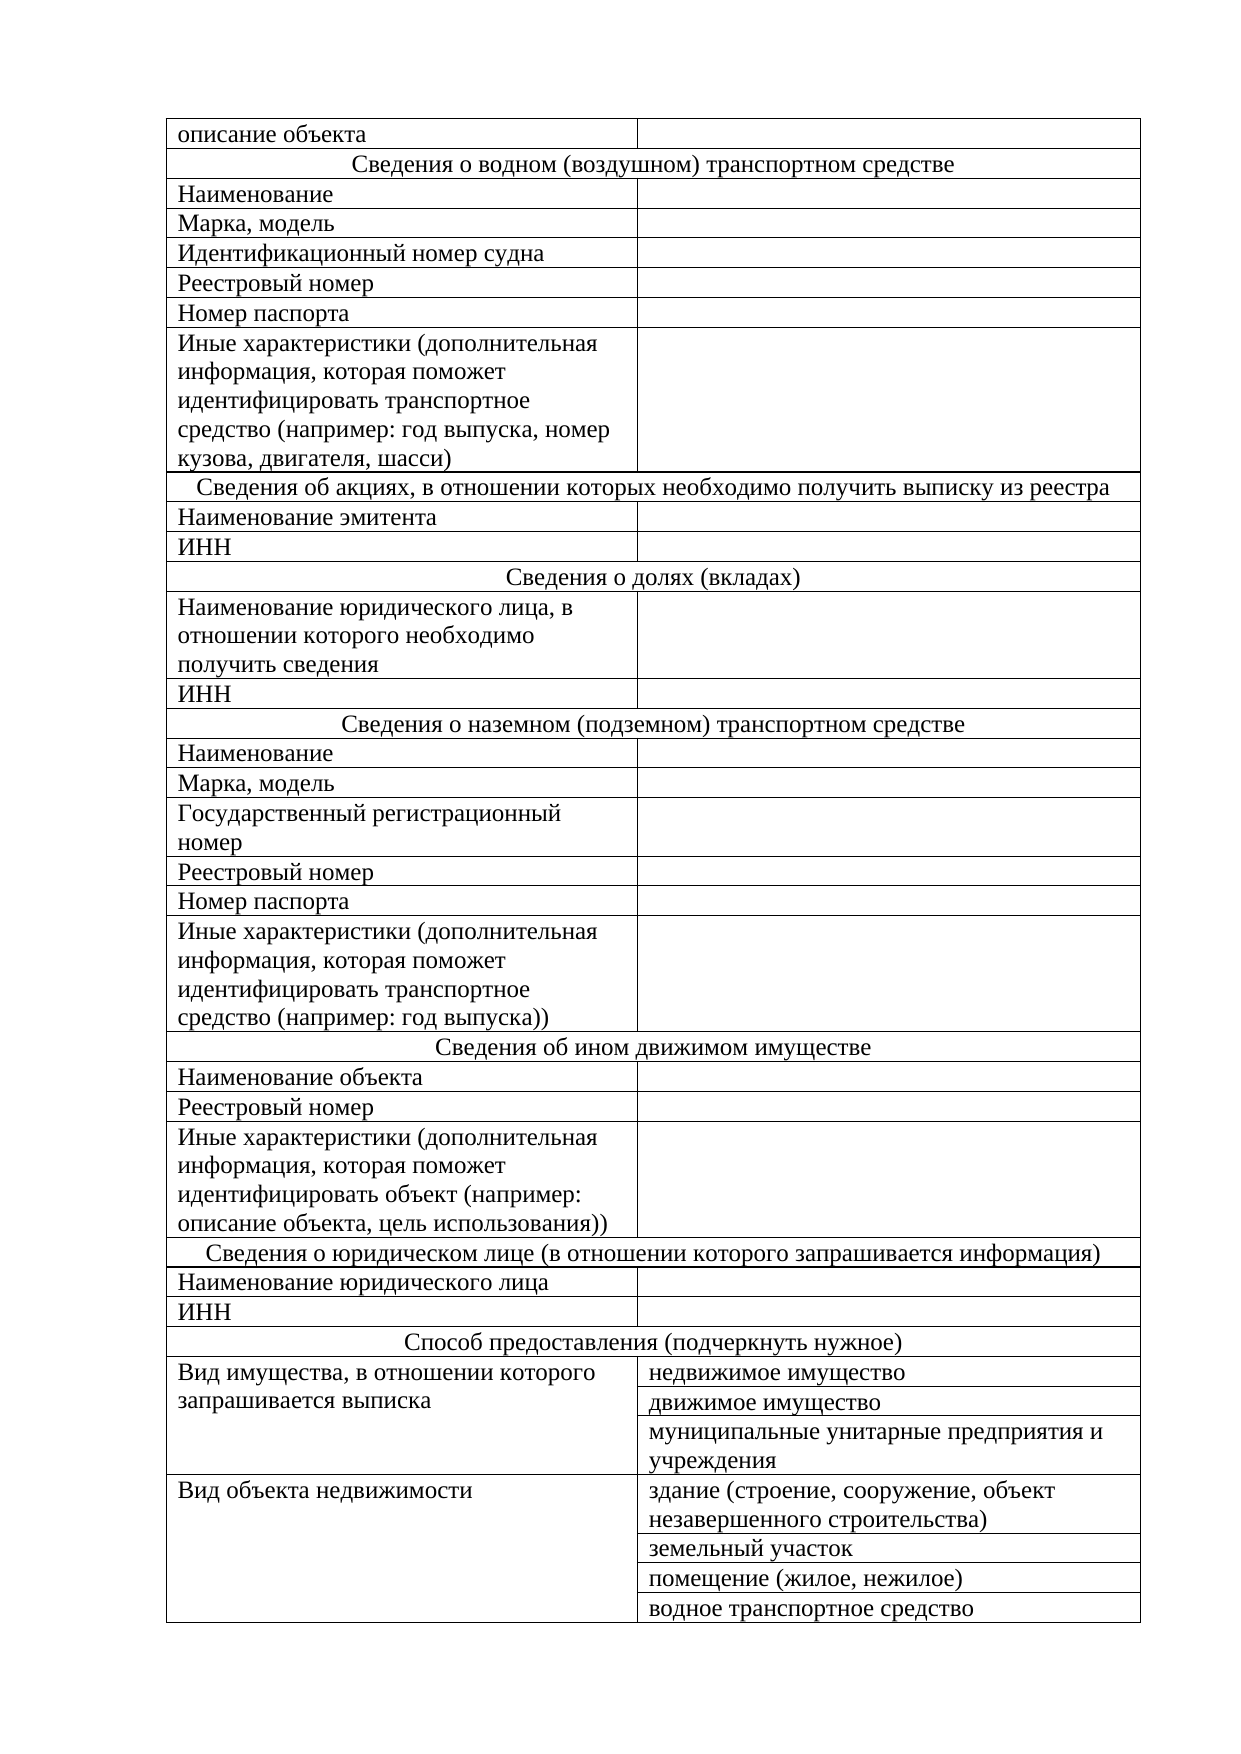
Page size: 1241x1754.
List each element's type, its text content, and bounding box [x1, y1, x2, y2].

table_cell Сведения об ином движимом имуществе [167, 1032, 1140, 1061]
table_cell [638, 1268, 1140, 1296]
table_cell муниципальные унитарные предприятия и учреждения [638, 1416, 1140, 1474]
table_cell Реестровый номер [167, 857, 637, 885]
table_cell [638, 886, 1140, 915]
table_cell Наименование юридического лица, в отношении которого необходимо получить сведения [167, 592, 637, 678]
table_cell [638, 592, 1140, 678]
table_cell Наименование объекта [167, 1062, 637, 1091]
table_cell ИНН [167, 532, 637, 561]
table_cell Сведения об акциях, в отношении которых необходимо получить выписку из реестра [167, 473, 1140, 501]
table_cell здание (строение, сооружение, объект незавершенного строительства) [638, 1475, 1140, 1532]
table_cell [638, 857, 1140, 885]
table_cell Вид объекта недвижимости [167, 1475, 637, 1622]
table_cell недвижимое имущество [638, 1357, 1140, 1386]
table_cell Наименование [167, 179, 637, 207]
table_cell Государственный регистрационный номер [167, 798, 637, 856]
table_cell Иные характеристики (дополнительная информация, которая поможет идентифицировать транспортное средство (например: год выпуска, номер кузова, двигателя, шасси) [167, 328, 637, 471]
table_cell Сведения о долях (вкладах) [167, 562, 1140, 591]
table_cell [638, 532, 1140, 561]
table_cell ИНН [167, 679, 637, 708]
table_cell [638, 1122, 1140, 1237]
table_cell Номер паспорта [167, 298, 637, 327]
table_cell водное транспортное средство [638, 1593, 1140, 1622]
table_cell Сведения о юридическом лице (в отношении которого запрашивается информация) [167, 1238, 1140, 1266]
table_cell земельный участок [638, 1534, 1140, 1562]
table_cell Иные характеристики (дополнительная информация, которая поможет идентифицировать объект (например: описание объекта, цель использования)) [167, 1122, 637, 1237]
table_cell [638, 1062, 1140, 1091]
table_cell Марка, модель [167, 209, 637, 237]
table_cell Вид имущества, в отношении которого запрашивается выписка [167, 1357, 637, 1474]
table_cell [638, 298, 1140, 327]
table_cell Сведения о наземном (подземном) транспортном средстве [167, 709, 1140, 737]
table_cell [638, 179, 1140, 207]
table_cell Иные характеристики (дополнительная информация, которая поможет идентифицировать транспортное средство (например: год выпуска)) [167, 916, 637, 1031]
table_cell Способ предоставления (подчеркнуть нужное) [167, 1327, 1140, 1356]
table_cell [638, 739, 1140, 767]
table_cell [638, 679, 1140, 708]
table_cell [638, 238, 1140, 267]
table_cell Наименование [167, 739, 637, 767]
table_cell ИНН [167, 1297, 637, 1326]
table_cell [638, 1092, 1140, 1121]
table_cell [638, 502, 1140, 531]
table_cell Марка, модель [167, 768, 637, 797]
table_cell помещение (жилое, нежилое) [638, 1563, 1140, 1592]
table_cell [638, 768, 1140, 797]
table_cell Реестровый номер [167, 1092, 637, 1121]
table_cell Наименование эмитента [167, 502, 637, 531]
table_cell [638, 798, 1140, 856]
table_cell Номер паспорта [167, 886, 637, 915]
table_cell Идентификационный номер судна [167, 238, 637, 267]
table_cell Реестровый номер [167, 268, 637, 297]
table_cell движимое имущество [638, 1387, 1140, 1415]
table_cell [638, 119, 1140, 148]
table_cell [638, 916, 1140, 1031]
table_cell [638, 1297, 1140, 1326]
table_cell Наименование юридического лица [167, 1268, 637, 1296]
table_cell [638, 209, 1140, 237]
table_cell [167, 119, 637, 148]
table_cell Сведения о водном (воздушном) транспортном средстве [167, 149, 1140, 178]
table_cell [638, 328, 1140, 471]
table_cell [638, 268, 1140, 297]
